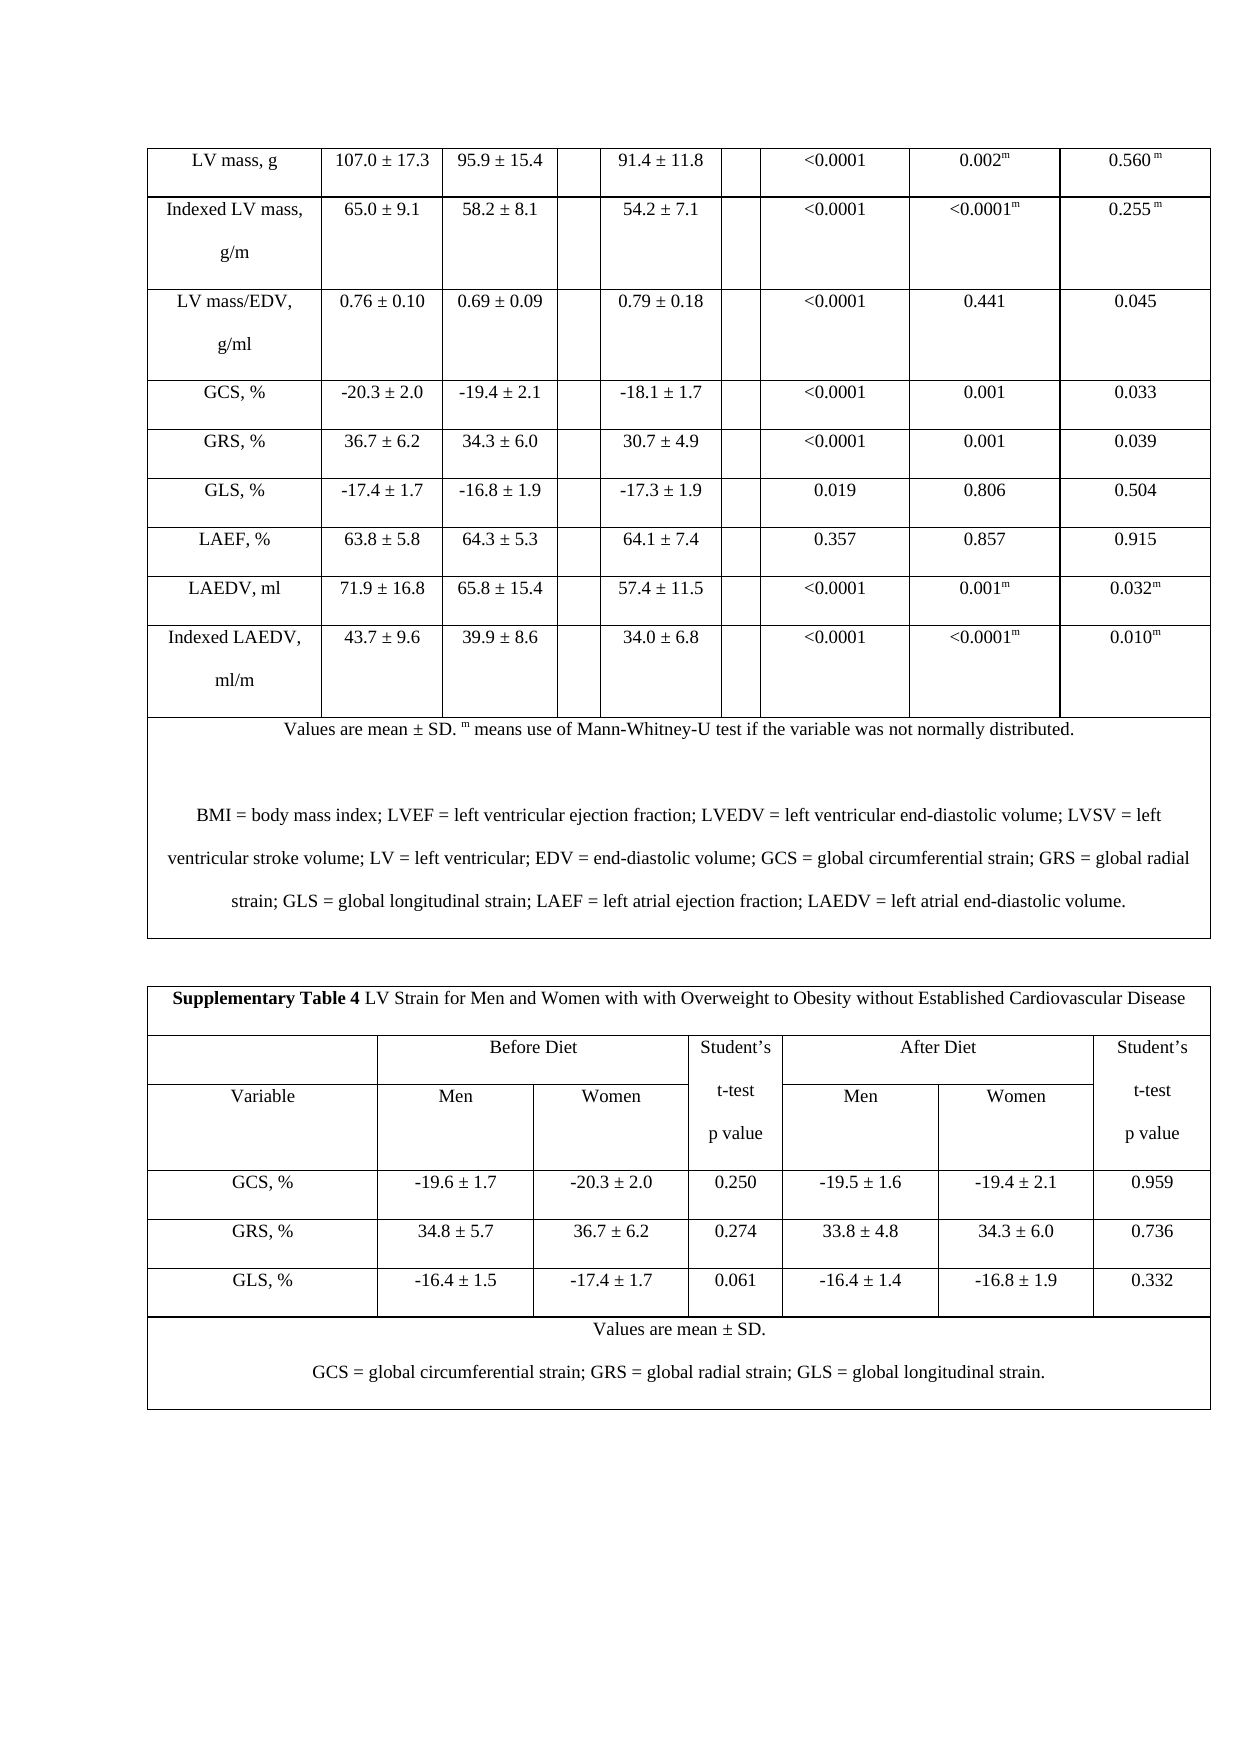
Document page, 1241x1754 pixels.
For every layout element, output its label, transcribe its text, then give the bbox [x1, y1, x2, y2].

table_cell 34.8 ± 5.7 [378, 1220, 533, 1268]
table_cell -17.4 ± 1.7 [534, 1269, 688, 1316]
table_cell GRS, % [148, 430, 321, 478]
table_cell <0.0001 [761, 577, 909, 625]
table_cell [558, 626, 600, 717]
table_cell 33.8 ± 4.8 [783, 1220, 938, 1268]
table_cell 34.3 ± 6.0 [939, 1220, 1093, 1268]
table_cell -17.3 ± 1.9 [601, 479, 721, 527]
table_cell 34.3 ± 6.0 [443, 430, 557, 478]
table_cell 0.033 [1061, 381, 1210, 429]
table_cell 0.001 [910, 381, 1059, 429]
table_cell [722, 528, 760, 576]
table_cell 34.0 ± 6.8 [601, 626, 721, 717]
table_cell 57.4 ± 11.5 [601, 577, 721, 625]
table_cell [558, 198, 600, 288]
table_cell [558, 528, 600, 576]
table_cell 63.8 ± 5.8 [322, 528, 442, 576]
table_cell 43.7 ± 9.6 [322, 626, 442, 717]
table_cell 0.032m [1061, 577, 1210, 625]
table_cell -16.4 ± 1.4 [783, 1269, 938, 1316]
table_cell Student’s t-test p value [689, 1036, 782, 1170]
table_cell -16.8 ± 1.9 [443, 479, 557, 527]
table_cell 0.001m [910, 577, 1059, 625]
table_cell GLS, % [148, 479, 321, 527]
table_cell Values are mean ± SD. GCS = global circumferential strain; GRS = global radial strain; GLS = global longitudinal strain. [148, 1318, 1210, 1408]
table_cell LAEDV, ml [148, 577, 321, 625]
table_cell 0.001 [910, 430, 1059, 478]
table_cell 0.002m [910, 149, 1059, 196]
table_cell GLS, % [148, 1269, 377, 1316]
table_cell [722, 381, 760, 429]
table_cell [722, 149, 760, 196]
table_cell [722, 479, 760, 527]
table_cell 64.3 ± 5.3 [443, 528, 557, 576]
table_cell 65.0 ± 9.1 [322, 198, 442, 288]
table_cell [148, 1036, 377, 1084]
table_cell 0.857 [910, 528, 1059, 576]
table_cell 36.7 ± 6.2 [534, 1220, 688, 1268]
table_cell LV mass/EDV, g/ml [148, 290, 321, 380]
table_cell 0.255 m [1061, 198, 1210, 288]
table_cell After Diet [783, 1036, 1093, 1084]
table_cell [558, 577, 600, 625]
table_cell [558, 479, 600, 527]
table_cell Women [534, 1085, 688, 1170]
table_cell 0.441 [910, 290, 1059, 380]
table_cell <0.0001 [761, 198, 909, 288]
table_cell 0.061 [689, 1269, 782, 1316]
table_cell 65.8 ± 15.4 [443, 577, 557, 625]
table_cell Men [378, 1085, 533, 1170]
table_cell [558, 290, 600, 380]
table_cell LV mass, g [148, 149, 321, 196]
table_cell 0.274 [689, 1220, 782, 1268]
table_cell <0.0001 [761, 290, 909, 380]
table_cell 0.504 [1061, 479, 1210, 527]
table_cell Variable [148, 1085, 377, 1170]
table_cell 58.2 ± 8.1 [443, 198, 557, 288]
table_cell <0.0001m [910, 626, 1059, 717]
table_cell [722, 198, 760, 288]
table_cell 0.332 [1094, 1269, 1210, 1316]
table_cell [722, 626, 760, 717]
table_cell <0.0001 [761, 430, 909, 478]
table_cell <0.0001 [761, 626, 909, 717]
table_cell Values are mean ± SD. m means use of Mann-Whitney-U test if the variable was not normally distributed. BMI = body mass index; LVEF = left ventricular ejection fraction; LVEDV = left ventricular end-diastolic volume; LVSV = left ventricular stroke volume; LV = left ventricular; EDV = end-diastolic volume; GCS = global circumferential strain; GRS = global radial strain; GLS = global longitudinal strain; LAEF = left atrial ejection fraction; LAEDV = left atrial end-diastolic volume. [148, 718, 1210, 938]
table_cell -16.8 ± 1.9 [939, 1269, 1093, 1316]
table_cell Women [939, 1085, 1093, 1170]
table_cell 71.9 ± 16.8 [322, 577, 442, 625]
table_cell -19.6 ± 1.7 [378, 1171, 533, 1219]
table_cell 0.019 [761, 479, 909, 527]
table_cell 54.2 ± 7.1 [601, 198, 721, 288]
table_cell [722, 430, 760, 478]
table_header Supplementary Table 4 LV Strain for Men and Women with with Overweight to Obesity without Established Cardiovascular Disease [148, 987, 1210, 1035]
table_cell 36.7 ± 6.2 [322, 430, 442, 478]
table_cell 30.7 ± 4.9 [601, 430, 721, 478]
table_cell [722, 577, 760, 625]
table_cell -20.3 ± 2.0 [534, 1171, 688, 1219]
table_cell [558, 381, 600, 429]
table_cell <0.0001 [761, 381, 909, 429]
table_cell [558, 430, 600, 478]
table_cell 91.4 ± 11.8 [601, 149, 721, 196]
table_cell -17.4 ± 1.7 [322, 479, 442, 527]
table_cell 39.9 ± 8.6 [443, 626, 557, 717]
table_cell 0.250 [689, 1171, 782, 1219]
table_cell 0.736 [1094, 1220, 1210, 1268]
table_cell 0.039 [1061, 430, 1210, 478]
table_cell GRS, % [148, 1220, 377, 1268]
table_cell -19.4 ± 2.1 [939, 1171, 1093, 1219]
table_cell -20.3 ± 2.0 [322, 381, 442, 429]
table_cell Indexed LAEDV, ml/m [148, 626, 321, 717]
table_cell -19.5 ± 1.6 [783, 1171, 938, 1219]
table_cell -16.4 ± 1.5 [378, 1269, 533, 1316]
table_cell 0.806 [910, 479, 1059, 527]
table_cell GCS, % [148, 381, 321, 429]
table_cell <0.0001m [910, 198, 1059, 288]
table_cell 64.1 ± 7.4 [601, 528, 721, 576]
table_cell Men [783, 1085, 938, 1170]
table_cell 0.010m [1061, 626, 1210, 717]
table_cell -18.1 ± 1.7 [601, 381, 721, 429]
table_cell 0.560 m [1061, 149, 1210, 196]
table_cell [722, 290, 760, 380]
table_cell 0.045 [1061, 290, 1210, 380]
table_cell 0.69 ± 0.09 [443, 290, 557, 380]
table_cell 0.357 [761, 528, 909, 576]
table_cell 95.9 ± 15.4 [443, 149, 557, 196]
table_cell 0.79 ± 0.18 [601, 290, 721, 380]
table_cell Student’s t-test p value [1094, 1036, 1210, 1170]
table_cell 0.915 [1061, 528, 1210, 576]
table_cell 107.0 ± 17.3 [322, 149, 442, 196]
table_cell LAEF, % [148, 528, 321, 576]
table_cell GCS, % [148, 1171, 377, 1219]
table_cell 0.959 [1094, 1171, 1210, 1219]
table_cell Before Diet [378, 1036, 688, 1084]
table_cell <0.0001 [761, 149, 909, 196]
table_cell [558, 149, 600, 196]
table_cell 0.76 ± 0.10 [322, 290, 442, 380]
table_cell -19.4 ± 2.1 [443, 381, 557, 429]
table_cell Indexed LV mass, g/m [148, 198, 321, 288]
